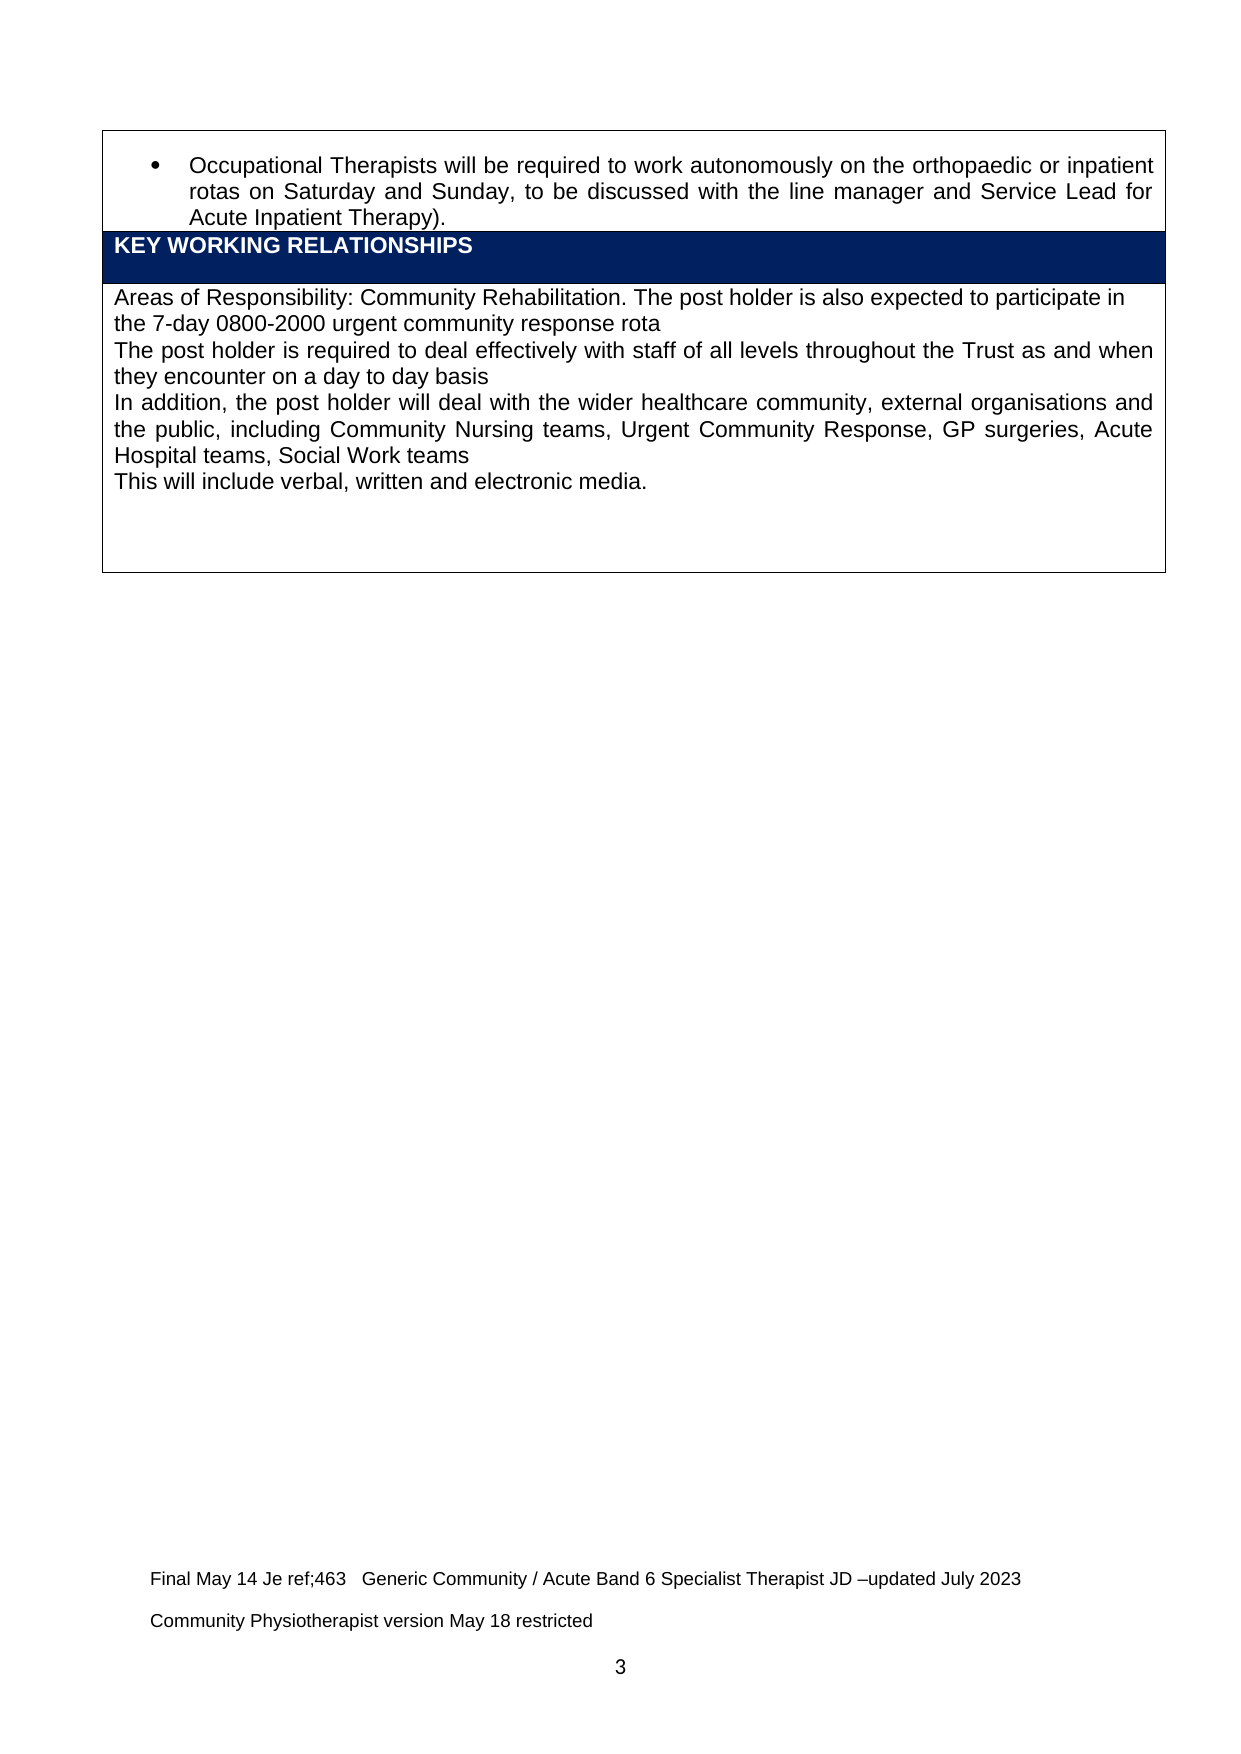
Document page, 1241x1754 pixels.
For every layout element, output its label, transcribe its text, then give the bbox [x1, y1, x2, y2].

table_cell KEY WORKING RELATIONSHIPS [103, 232, 1165, 283]
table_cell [103, 131, 1165, 231]
table_cell Areas of Responsibility: Community Rehabilitation. The post holder is also expected to participate in the 7-day 0800-2000 urgent community response rota The post holder is required to deal effectively with staff of all levels throughout the Trust as and when they encounter on a day to day basis In addition, the post holder will deal with the wider healthcare community, external organisations and the public, including Community Nursing teams, Urgent Community Response, GP surgeries, Acute Hospital teams, Social Work teams This will include verbal, written and electronic media. [103, 284, 1165, 572]
